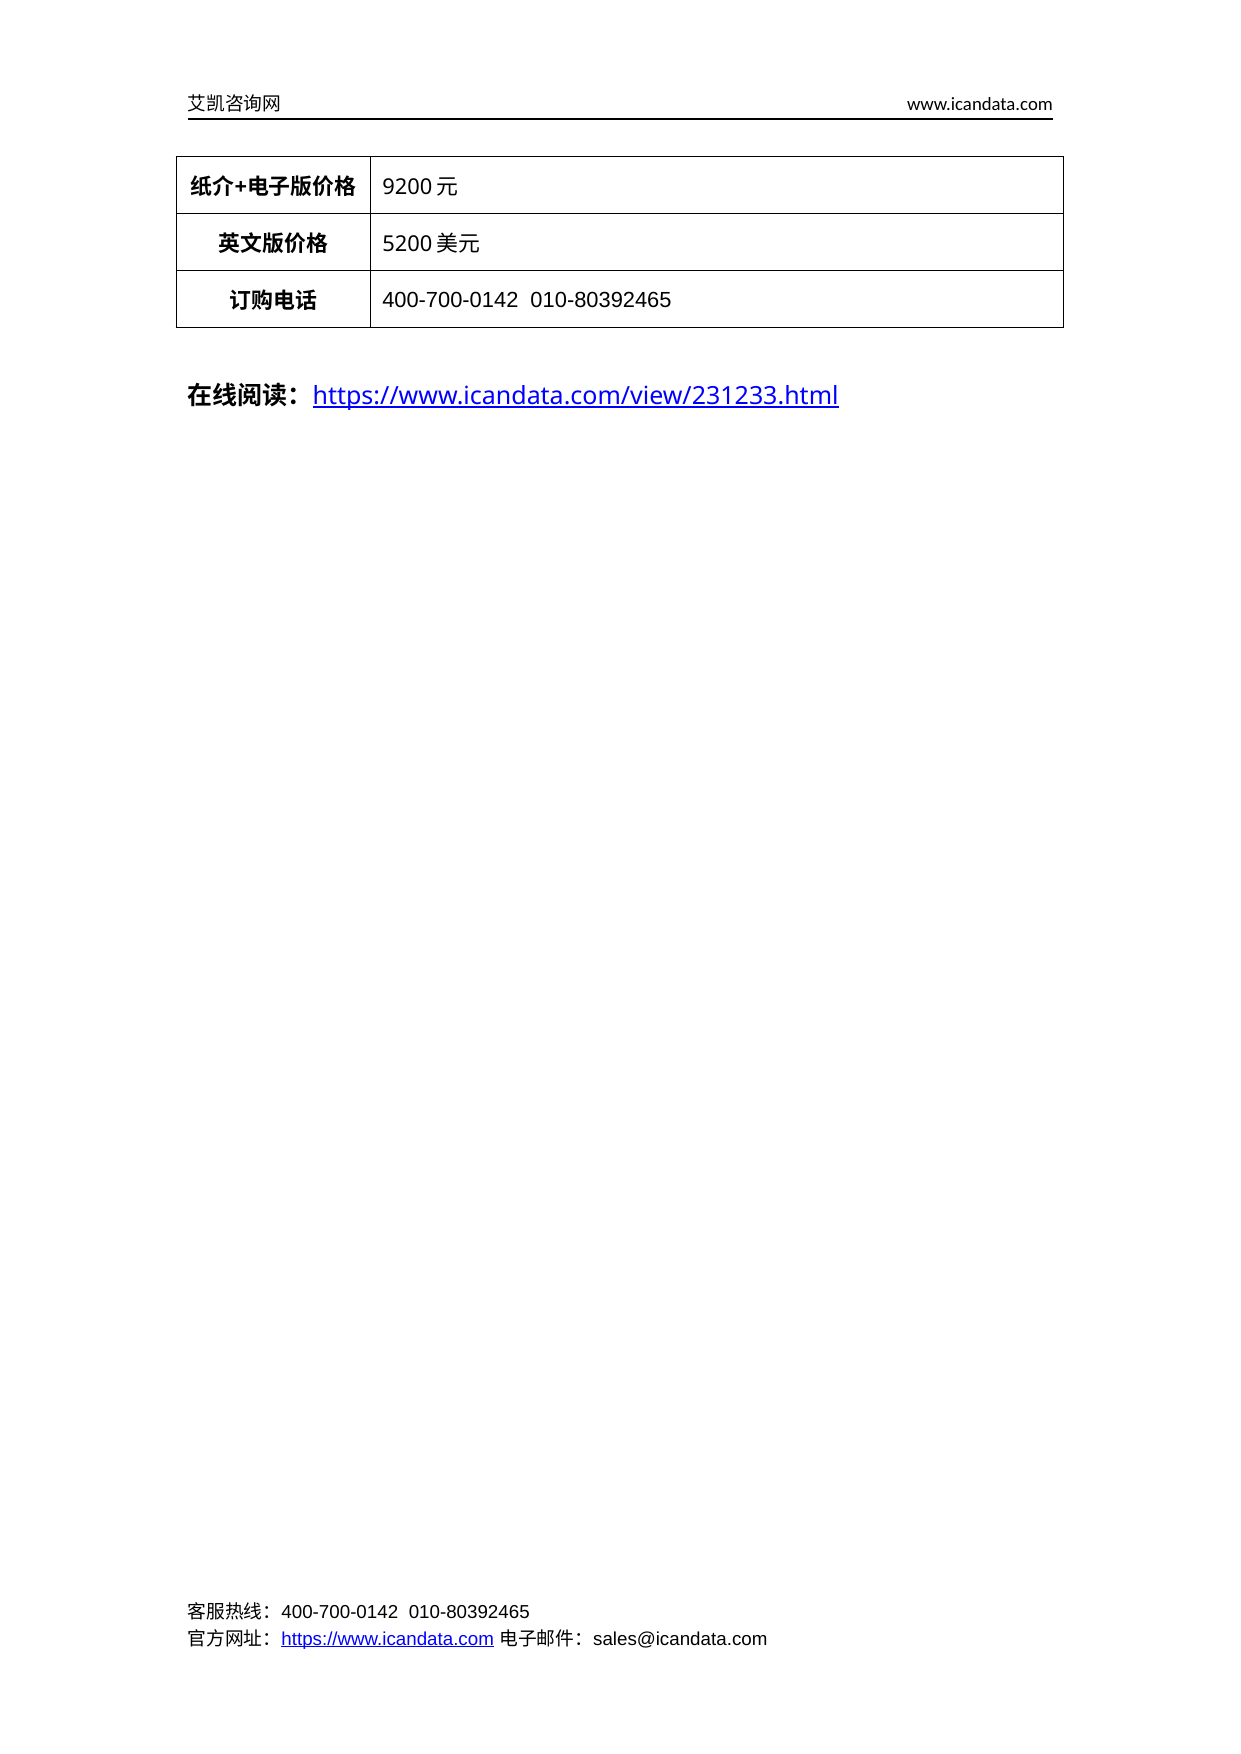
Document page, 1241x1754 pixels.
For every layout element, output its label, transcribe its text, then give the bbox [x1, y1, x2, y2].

text 在线阅读：https://www.icandata.com/view/231233.html [187, 361, 1053, 426]
table_cell 订购电话 [177, 271, 370, 327]
table_cell 英文版价格 [177, 214, 370, 270]
table_cell 纸介+电子版价格 [177, 157, 370, 213]
table_cell 9200元 [371, 157, 1063, 213]
table_cell 400-700-0142 010-80392465 [371, 271, 1063, 327]
table_cell 5200美元 [371, 214, 1063, 270]
